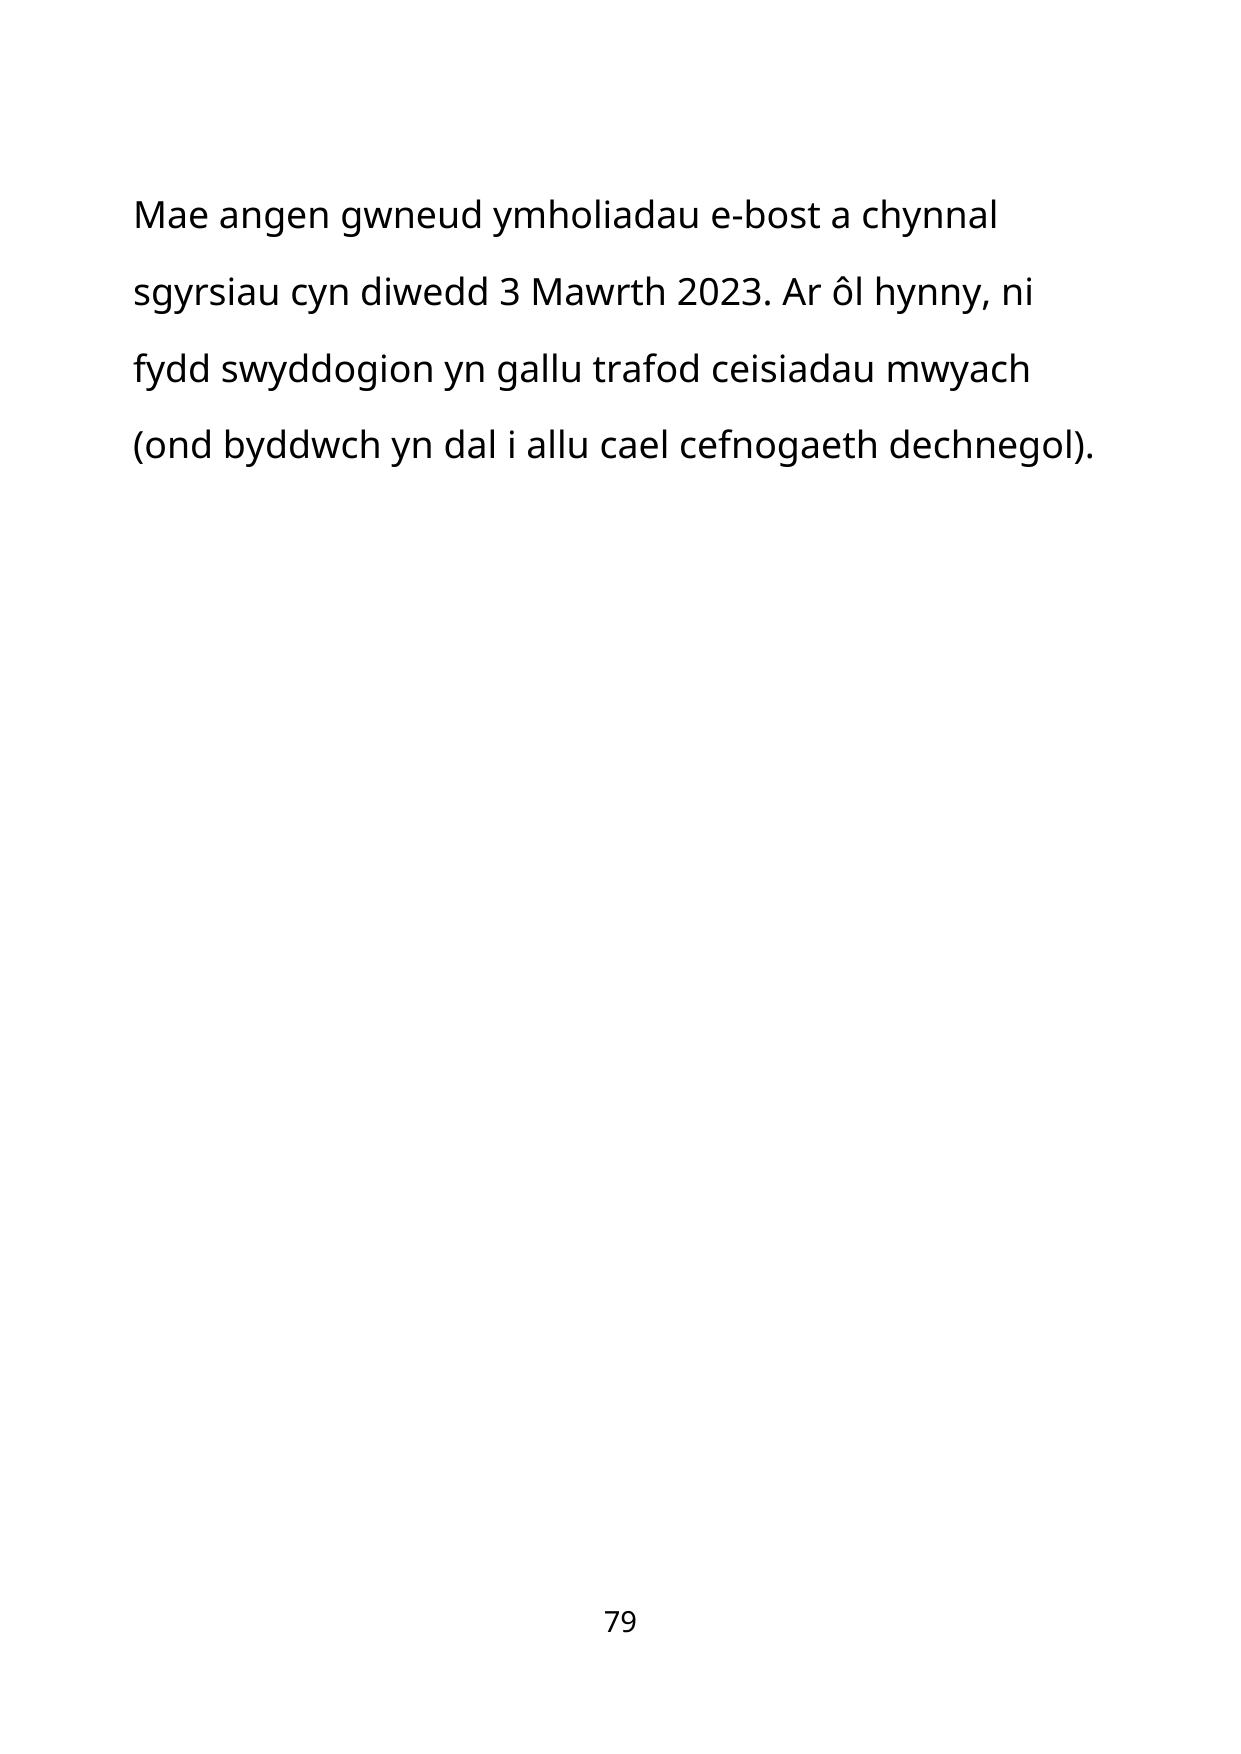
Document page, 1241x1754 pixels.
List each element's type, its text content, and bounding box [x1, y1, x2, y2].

text Mae angen gwneud ymholiadau e-bost a chynnal sgyrsiau cyn diwedd 3 Mawrth 2023. Ar ôl hynny, ni fydd swyddogion yn gallu trafod ceisiadau mwyach (ond byddwch yn dal i allu cael cefnogaeth dechnegol). [133, 189, 1107, 469]
